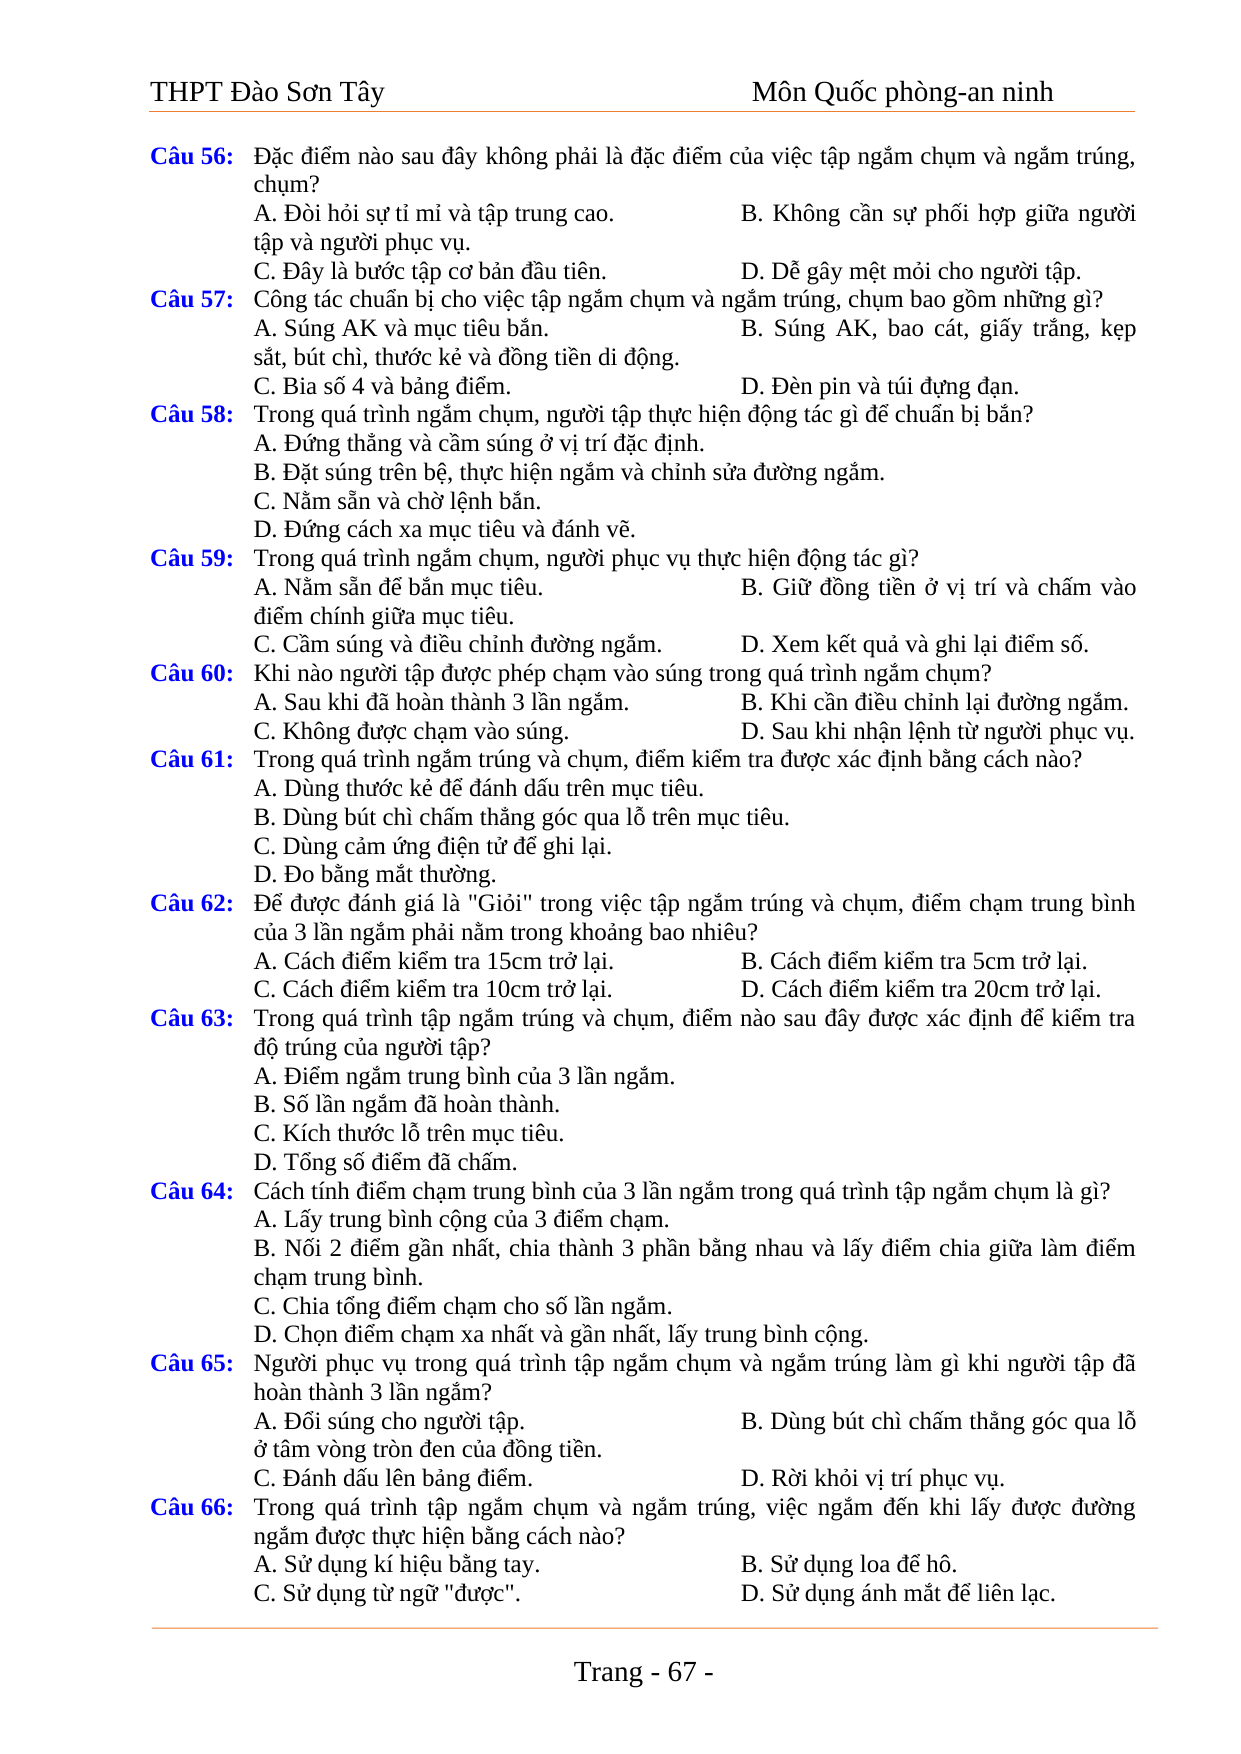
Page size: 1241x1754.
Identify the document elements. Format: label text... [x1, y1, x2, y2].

text C. Chia tổng điểm chạm cho số lần ngắm. [253, 1291, 1137, 1319]
text C. Cầm súng và điều chỉnh đường ngắm. D. Xem kết quả và ghi lại điểm số. [253, 629, 1137, 658]
list Trong quá trình tập ngắm chụm và ngắm trúng, việc ngắm đến khi lấy được đường ngắm được thực hiện bằng cách nào? [150, 1492, 1137, 1549]
text C. Đánh dấu lên bảng điểm. D. Rời khỏi vị trí phục vụ. [253, 1463, 1137, 1492]
text D. Chọn điểm chạm xa nhất và gần nhất, lấy trung bình cộng. [253, 1319, 1137, 1348]
text A. Lấy trung bình cộng của 3 điểm chạm. [253, 1204, 1137, 1233]
text B. Đặt súng trên bệ, thực hiện ngắm và chỉnh sửa đường ngắm. [253, 457, 1137, 486]
list Trong quá trình ngắm chụm, người phục vụ thực hiện động tác gì? [150, 543, 1137, 572]
list Khi nào người tập được phép chạm vào súng trong quá trình ngắm chụm? [150, 658, 1137, 687]
text C. Đây là bước tập cơ bản đầu tiên. D. Dễ gây mệt mỏi cho người tập. [253, 256, 1137, 284]
list Trong quá trình tập ngắm trúng và chụm, điểm nào sau đây được xác định để kiểm tra độ trúng của người tập? [150, 1003, 1137, 1061]
text B. Nối 2 điểm gần nhất, chia thành 3 phần bằng nhau và lấy điểm chia giữa làm điểm chạm trung bình. [253, 1233, 1137, 1291]
text A. Điểm ngắm trung bình của 3 lần ngắm. [253, 1061, 1137, 1089]
text A. Đứng thẳng và cầm súng ở vị trí đặc định. [253, 428, 1137, 457]
text C. Kích thước lỗ trên mục tiêu. [253, 1118, 1137, 1147]
list Công tác chuẩn bị cho việc tập ngắm chụm và ngắm trúng, chụm bao gồm những gì? [150, 284, 1137, 313]
text A. Đòi hỏi sự tỉ mỉ và tập trung cao. B. Không cần sự phối hợp giữa người tập và người phục vụ. [253, 198, 1137, 256]
list Trong quá trình ngắm chụm, người tập thực hiện động tác gì để chuẩn bị bắn? [150, 399, 1137, 428]
text C. Không được chạm vào súng. D. Sau khi nhận lệnh từ người phục vụ. [253, 716, 1137, 744]
list Người phục vụ trong quá trình tập ngắm chụm và ngắm trúng làm gì khi người tập đã hoàn thành 3 lần ngắm? [150, 1348, 1137, 1406]
list Trong quá trình ngắm trúng và chụm, điểm kiểm tra được xác định bằng cách nào? [150, 744, 1137, 773]
text A. Dùng thước kẻ để đánh dấu trên mục tiêu. [253, 773, 1137, 802]
text C. Bia số 4 và bảng điểm. D. Đèn pin và túi đựng đạn. [253, 371, 1137, 399]
text C. Cách điểm kiểm tra 10cm trở lại. D. Cách điểm kiểm tra 20cm trở lại. [253, 974, 1137, 1003]
list Đặc điểm nào sau đây không phải là đặc điểm của việc tập ngắm chụm và ngắm trúng, chụm? [150, 141, 1137, 198]
text A. Nằm sẵn để bắn mục tiêu. B. Giữ đồng tiền ở vị trí và chấm vào điểm chính giữa mục tiêu. [253, 572, 1137, 629]
text D. Đo bằng mắt thường. [253, 859, 1137, 888]
text A. Cách điểm kiểm tra 15cm trở lại. B. Cách điểm kiểm tra 5cm trở lại. [253, 946, 1137, 974]
list Để được đánh giá là "Giỏi" trong việc tập ngắm trúng và chụm, điểm chạm trung bình của 3 lần ngắm phải nằm trong khoảng bao nhiêu? [150, 888, 1137, 946]
text A. Súng AK và mục tiêu bắn. B. Súng AK, bao cát, giấy trắng, kẹp sắt, bút chì, thước kẻ và đồng tiền di động. [253, 313, 1137, 371]
text D. Đứng cách xa mục tiêu và đánh vẽ. [253, 514, 1137, 543]
text B. Dùng bút chì chấm thẳng góc qua lỗ trên mục tiêu. [253, 802, 1137, 831]
text C. Dùng cảm ứng điện tử để ghi lại. [253, 831, 1137, 859]
text C. Sử dụng từ ngữ "được". D. Sử dụng ánh mắt để liên lạc. [253, 1578, 1137, 1607]
text C. Nằm sẵn và chờ lệnh bắn. [253, 486, 1137, 514]
text A. Sử dụng kí hiệu bằng tay. B. Sử dụng loa để hô. [253, 1549, 1137, 1578]
text A. Sau khi đã hoàn thành 3 lần ngắm. B. Khi cần điều chỉnh lại đường ngắm. [253, 687, 1137, 716]
text A. Đổi súng cho người tập. B. Dùng bút chì chấm thẳng góc qua lỗ ở tâm vòng tròn đen của đồng tiền. [253, 1406, 1137, 1463]
text B. Số lần ngắm đã hoàn thành. [253, 1089, 1137, 1118]
text D. Tổng số điểm đã chấm. [253, 1147, 1137, 1176]
list Cách tính điểm chạm trung bình của 3 lần ngắm trong quá trình tập ngắm chụm là gì? [150, 1176, 1137, 1204]
